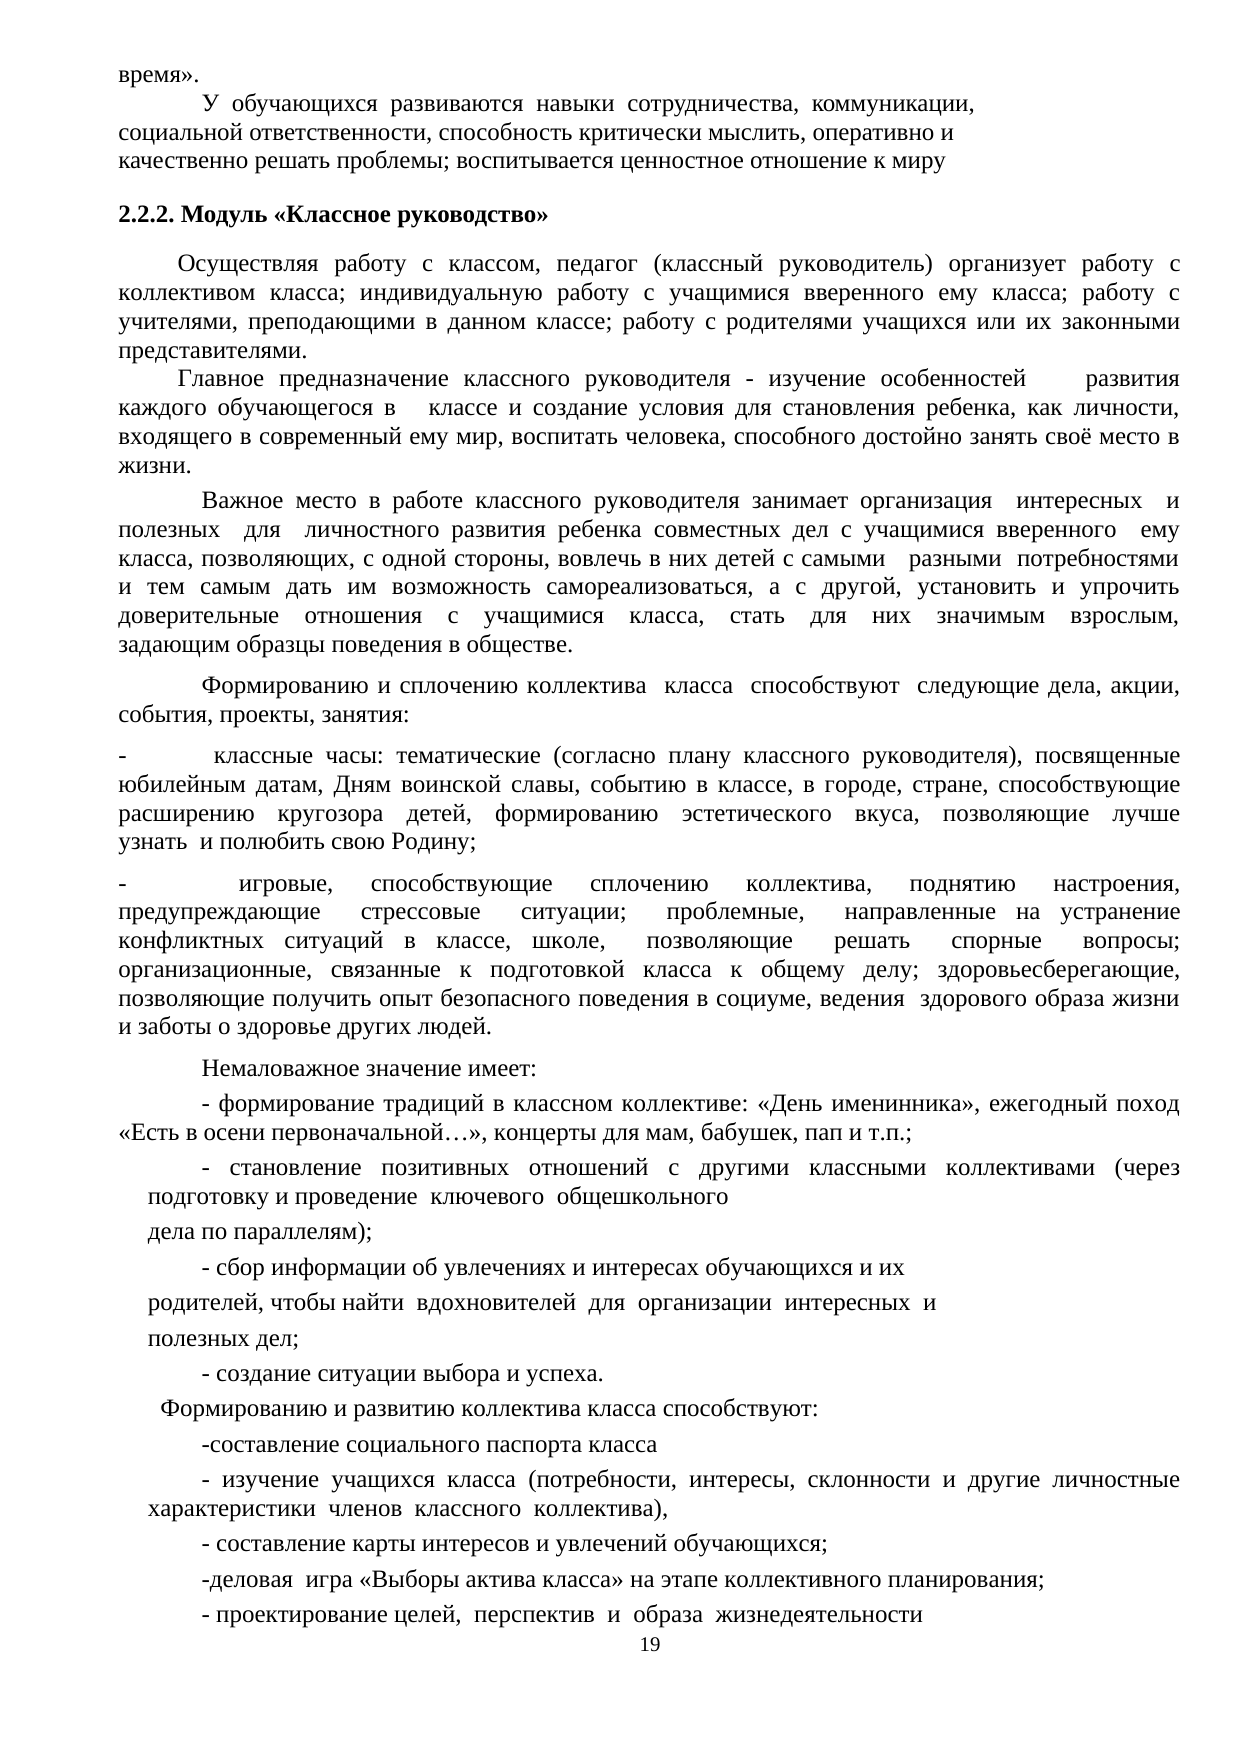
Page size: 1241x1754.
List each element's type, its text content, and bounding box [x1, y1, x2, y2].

text качественно решать проблемы; воспитывается ценностное отношение к миру [118, 145, 1181, 174]
text Формированию и сплочению коллектива класса способствуют следующие дела, акции, события, проекты, занятия: [118, 670, 1181, 728]
text - создание ситуации выбора и успеха. [148, 1358, 1181, 1387]
subtitle 2.2.2. Модуль «Классное руководство» [118, 199, 1181, 228]
text - формирование традиций в классном коллективе: «День именинника», ежегодный поход «Есть в осени первоначальной…», концерты для мам, бабушек, пап и т.п.; [118, 1088, 1181, 1146]
text родителей, чтобы найти вдохновителей для организации интересных и [148, 1287, 1181, 1316]
text - становление позитивных отношений с другими классными коллективами (через подготовку и проведение ключевого общешкольного [148, 1152, 1181, 1210]
text Немаловажное значение имеет: [118, 1053, 1181, 1081]
text - классные часы: тематические (согласно плану классного руководителя), посвященные юбилейным датам, Дням воинской славы, событию в классе, в городе, стране, способствующие расширению кругозора детей, формированию эстетического вкуса, позволяющие лучше узнать и полюбить свою Родину; [118, 740, 1181, 855]
text - проектирование целей, перспектив и образа жизнедеятельности [118, 1599, 1181, 1628]
text - изучение учащихся класса (потребности, интересы, склонности и другие личностные характеристики членов классного коллектива), [148, 1464, 1181, 1522]
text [118, 59, 1181, 88]
text - игровые, способствующие сплочению коллектива, поднятию настроения, предупреждающие стрессовые ситуации; проблемные, направленные на устранение конфликтных ситуаций в классе, школе, позволяющие решать спорные вопросы; организационные, связанные к подготовкой класса к общему делу; здоровьесберегающие, позволяющие получить опыт безопасного поведения в социуме, ведения здорового образа жизни и заботы о здоровье других людей. [118, 868, 1181, 1040]
text Формированию и развитию коллектива класса способствуют: [148, 1393, 1181, 1422]
text Главное предназначение классного руководителя - изучение особенностей развития каждого обучающегося в классе и создание условия для становления ребенка, как личности, входящего в современный ему мир, воспитать человека, способного достойно занять своё место в жизни. [118, 363, 1181, 478]
text социальной ответственности, способность критически мыслить, оперативно и [118, 117, 1181, 145]
text Важное место в работе классного руководителя занимает организация интересных и полезных для личностного развития ребенка совместных дел с учащимися вверенного ему класса, позволяющих, с одной стороны, вовлечь в них детей с самыми разными потребностями и тем самым дать им возможность самореализоваться, а с другой, установить и упрочить доверительные отношения с учащимися класса, стать для них значимым взрослым, задающим образцы поведения в обществе. [118, 485, 1181, 658]
text - сбор информации об увлечениях и интересах обучающихся и их [148, 1252, 1181, 1281]
text - составление карты интересов и увлечений обучающихся; [148, 1528, 1181, 1557]
text У обучающихся развиваются навыки сотрудничества, коммуникации, [118, 88, 1181, 117]
text полезных дел; [148, 1323, 1181, 1351]
text дела по параллелям); [148, 1216, 1181, 1245]
text Осуществляя работу с классом, педагог (классный руководитель) организует работу с коллективом класса; индивидуальную работу с учащимися вверенного ему класса; работу с учителями, преподающими в данном классе; работу с родителями учащихся или их законными представителями. [118, 248, 1181, 363]
text -деловая игра «Выборы актива класса» на этапе коллективного планирования; [148, 1564, 1181, 1593]
text -составление социального паспорта класса [148, 1429, 1181, 1458]
